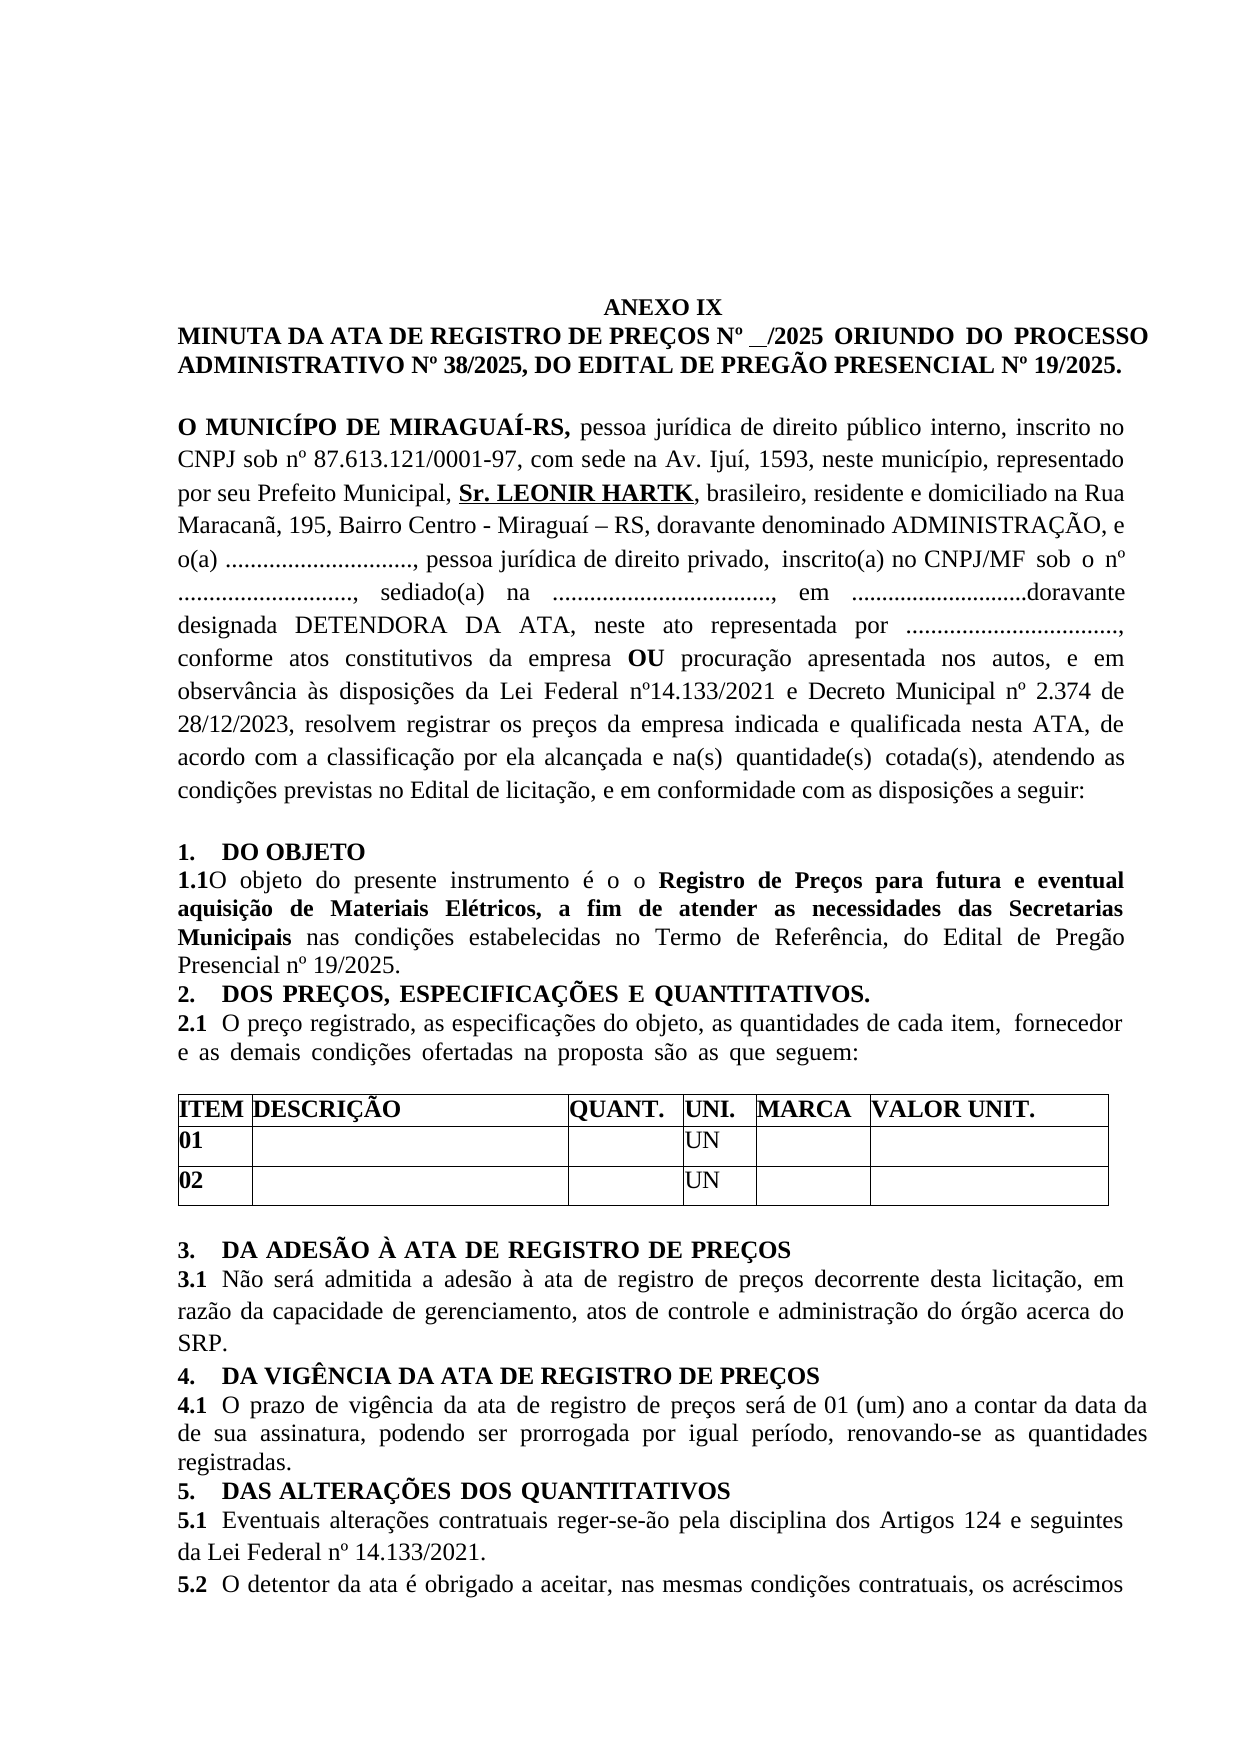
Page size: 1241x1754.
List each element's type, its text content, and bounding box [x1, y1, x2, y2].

table_header UNI. [684, 1095, 756, 1126]
list DA VIGÊNCIA DA ATA DE REGISTRO DE PREÇOS [177, 1361, 1149, 1390]
text ANEXO IX [177, 293, 1149, 321]
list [177, 1569, 1124, 1598]
table_cell [757, 1167, 870, 1205]
list DA ADESÃO À ATA DE REGISTRO DE PREÇOS [177, 1235, 1149, 1264]
list DAS ALTERAÇÕES DOS QUANTITATIVOS [177, 1476, 1149, 1505]
text MINUTA DA ATA DE REGISTRO DE PREÇOS Nº /2025 ORIUNDO DO PROCESSO ADMINISTRATIVO Nº 38/2025, DO EDITAL DE PREGÃO PRESENCIAL Nº 19/2025. [177, 321, 1149, 378]
text O MUNICÍPO DE MIRAGUAÍ-RS, pessoa jurídica de direito público interno, inscrito no CNPJ sob nº 87.613.121/0001-97, com sede na Av. Ijuí, 1593, neste município, representado por seu Prefeito Municipal, Sr. LEONIR HARTK, brasileiro, residente e domiciliado na Rua Maracanã, 195, Bairro Centro - Miraguaí – RS, doravante denominado ADMINISTRAÇÃO, e o(a) .............................., pessoa jurídica de direito privado, inscrito(a) no CNPJ/MF sob o nº ............................, sediado(a) na ..................................., em .............................doravante designada DETENDORA DA ATA, neste ato representada por .................................., conforme atos constitutivos da empresa OU procuração apresentada nos autos, e em observância às disposições da Lei Federal nº14.133/2021 e Decreto Municipal nº 2.374 de 28/12/2023, resolvem registrar os preços da empresa indicada e qualificada nesta ATA, de acordo com a classificação por ela alcançada e na(s) quantidade(s) cotada(s), atendendo as condições previstas no Edital de licitação, e em conformidade com as disposições a seguir: [177, 412, 1125, 803]
table_cell 02 [179, 1167, 252, 1205]
table_header QUANT. [569, 1095, 683, 1126]
table_header DESCRIÇÃO [253, 1095, 568, 1126]
table_header VALOR UNIT. [871, 1095, 1108, 1126]
table_cell [569, 1127, 683, 1166]
table_header ITEM [179, 1095, 252, 1126]
text 1.1O objeto do presente instrumento é o o Registro de Preços para futura e eventual aquisição de Materiais Elétricos, a fim de atender as necessidades das Secretarias Municipais nas condições estabelecidas no Termo de Referência, do Edital de Pregão Presencial nº 19/2025. [177, 865, 1125, 979]
list DO OBJETO [177, 837, 1149, 865]
list DOS PREÇOS, ESPECIFICAÇÕES E QUANTITATIVOS. [177, 979, 1149, 1008]
list O preço registrado, as especificações do objeto, as quantidades de cada item, fornecedor e as demais condições ofertadas na proposta são as que seguem: [177, 1008, 1122, 1065]
list O prazo de vigência da ata de registro de preços será de 01 (um) ano a contar da data da de sua assinatura, podendo ser prorrogada por igual período, renovando-se as quantidades registradas. [177, 1390, 1149, 1476]
table_cell 01 [179, 1127, 252, 1166]
list Não será admitida a adesão à ata de registro de preços decorrente desta licitação, em razão da capacidade de gerenciamento, atos de controle e administração do órgão acerca do SRP. [177, 1264, 1125, 1357]
table_cell [253, 1127, 568, 1166]
table_cell UN [684, 1127, 756, 1166]
table_cell [569, 1167, 683, 1205]
table_cell [253, 1167, 568, 1205]
table_cell [871, 1127, 1108, 1166]
table_cell UN [684, 1167, 756, 1205]
table_cell [757, 1127, 870, 1166]
list Eventuais alterações contratuais reger-se-ão pela disciplina dos Artigos 124 e seguintes da Lei Federal nº 14.133/2021. [177, 1505, 1124, 1566]
table_header MARCA [757, 1095, 870, 1126]
table_cell [871, 1167, 1108, 1205]
